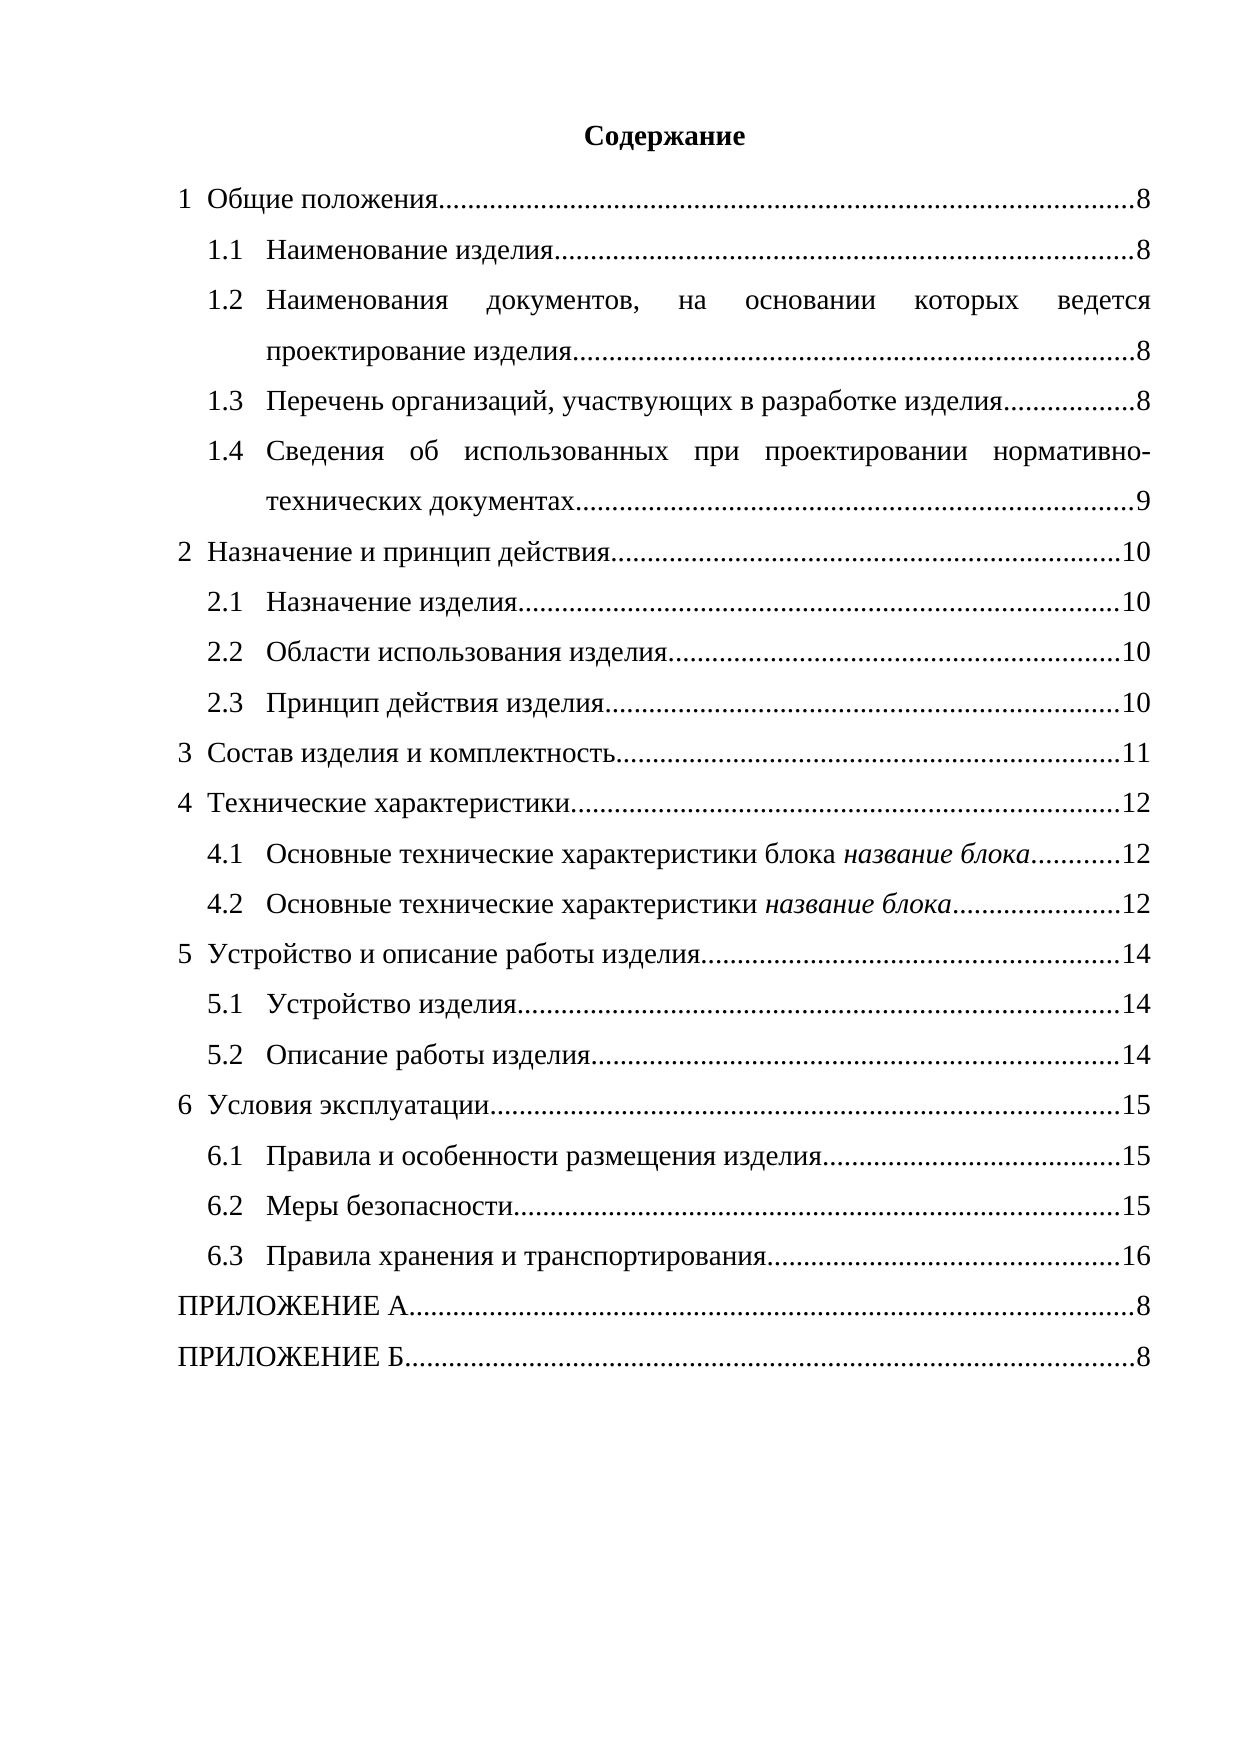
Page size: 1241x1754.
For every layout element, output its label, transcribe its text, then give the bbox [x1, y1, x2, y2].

text 6.2 Меры безопасности 15 [207, 1188, 1152, 1221]
text 2.1 Назначение изделия 10 [207, 584, 1152, 618]
text 5 Устройство и описание работы изделия 14 [177, 936, 1152, 970]
text 4 Технические характеристики 12 [177, 785, 1152, 819]
text 5.2 Описание работы изделия 14 [207, 1037, 1152, 1071]
text 1 Общие положения 8 [177, 182, 1152, 215]
text 6 Условия эксплуатации 15 [177, 1087, 1152, 1121]
text 5.1 Устройство изделия 14 [207, 987, 1152, 1020]
text 4.1 Основные технические характеристики блока название блока 12 [207, 836, 1152, 869]
text ПРИЛОЖЕНИЕ А 8 [177, 1288, 1152, 1322]
text 6.1 Правила и особенности размещения изделия 15 [207, 1138, 1152, 1171]
text 2 Назначение и принцип действия 10 [177, 534, 1152, 567]
text 1.2 Наименования документов, на основании которых ведется проектирование изделия 8 [207, 282, 1152, 366]
text 2.3 Принцип действия изделия 10 [207, 685, 1152, 718]
text Содержание [177, 118, 1152, 152]
text 1.1 Наименование изделия 8 [207, 232, 1152, 266]
text 3 Состав изделия и комплектность 11 [177, 735, 1152, 769]
text ПРИЛОЖЕНИЕ Б 8 [177, 1339, 1152, 1372]
text 1.4 Сведения об использованных при проектировании нормативно-технических документах 9 [207, 433, 1152, 517]
text 6.3 Правила хранения и транспортирования 16 [207, 1238, 1152, 1272]
text 2.2 Области использования изделия 10 [207, 634, 1152, 668]
text 4.2 Основные технические характеристики название блока 12 [207, 886, 1152, 919]
text 1.3 Перечень организаций, участвующих в разработке изделия 8 [207, 383, 1152, 416]
